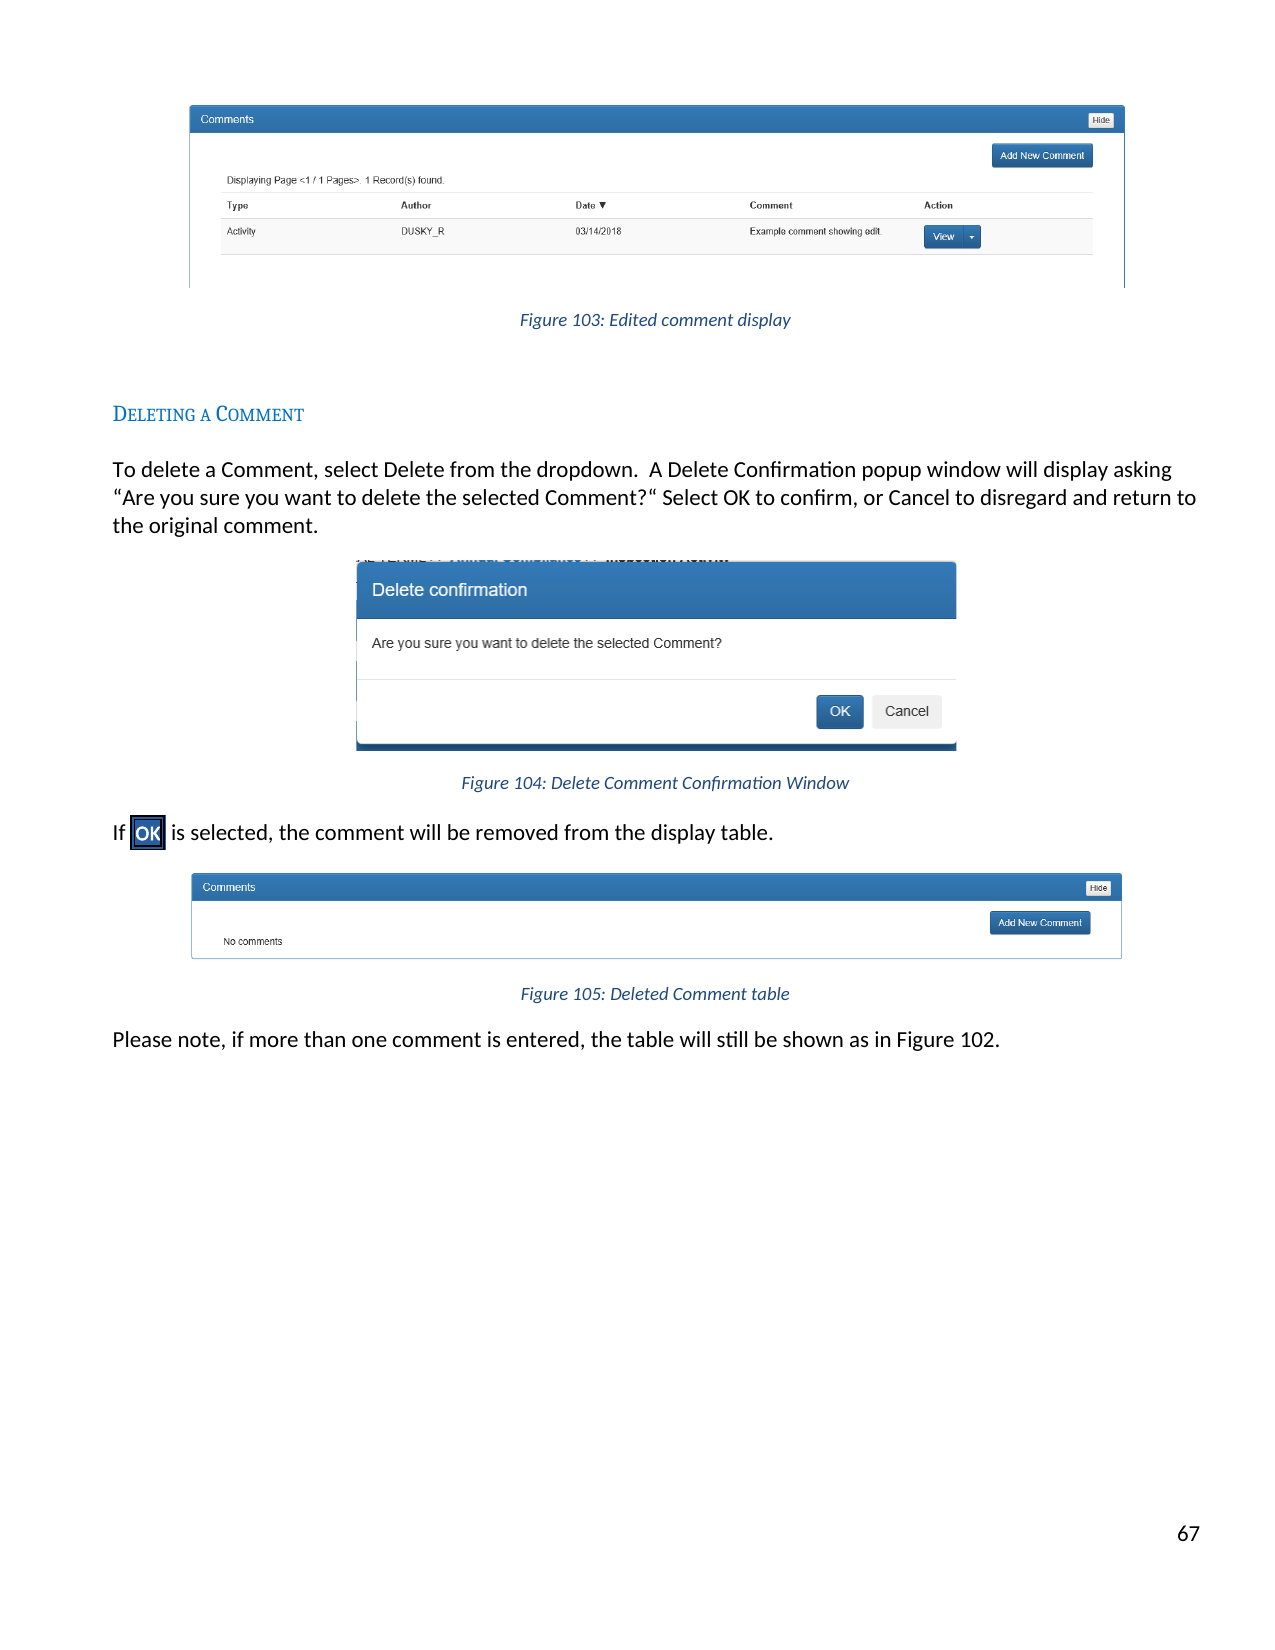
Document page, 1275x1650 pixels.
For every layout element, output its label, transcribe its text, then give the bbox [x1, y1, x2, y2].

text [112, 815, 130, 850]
picture [356, 560, 957, 751]
picture [187, 871, 1125, 961]
text If OK is selected, the comment will be removed from the display table. [166, 815, 1200, 850]
text Please note, if more than one comment is entered, the table will still be shown as in Figure 102. [112, 1026, 1200, 1053]
text Figure 105: Deleted Comment table [112, 982, 1200, 1005]
text Figure 103: Edited comment display [112, 308, 1200, 331]
text Figure 104: Delete Comment Confirmation Window [112, 772, 1200, 794]
subtitle Deleting a Comment [112, 401, 1200, 427]
picture [187, 103, 1125, 288]
text To delete a Comment, select Delete from the dropdown. A Delete Confirmation popup window will display asking “Are you sure you want to delete the selected Comment?“ Select OK to confirm, or Cancel to disregard and return to the original comment. [112, 427, 1200, 539]
